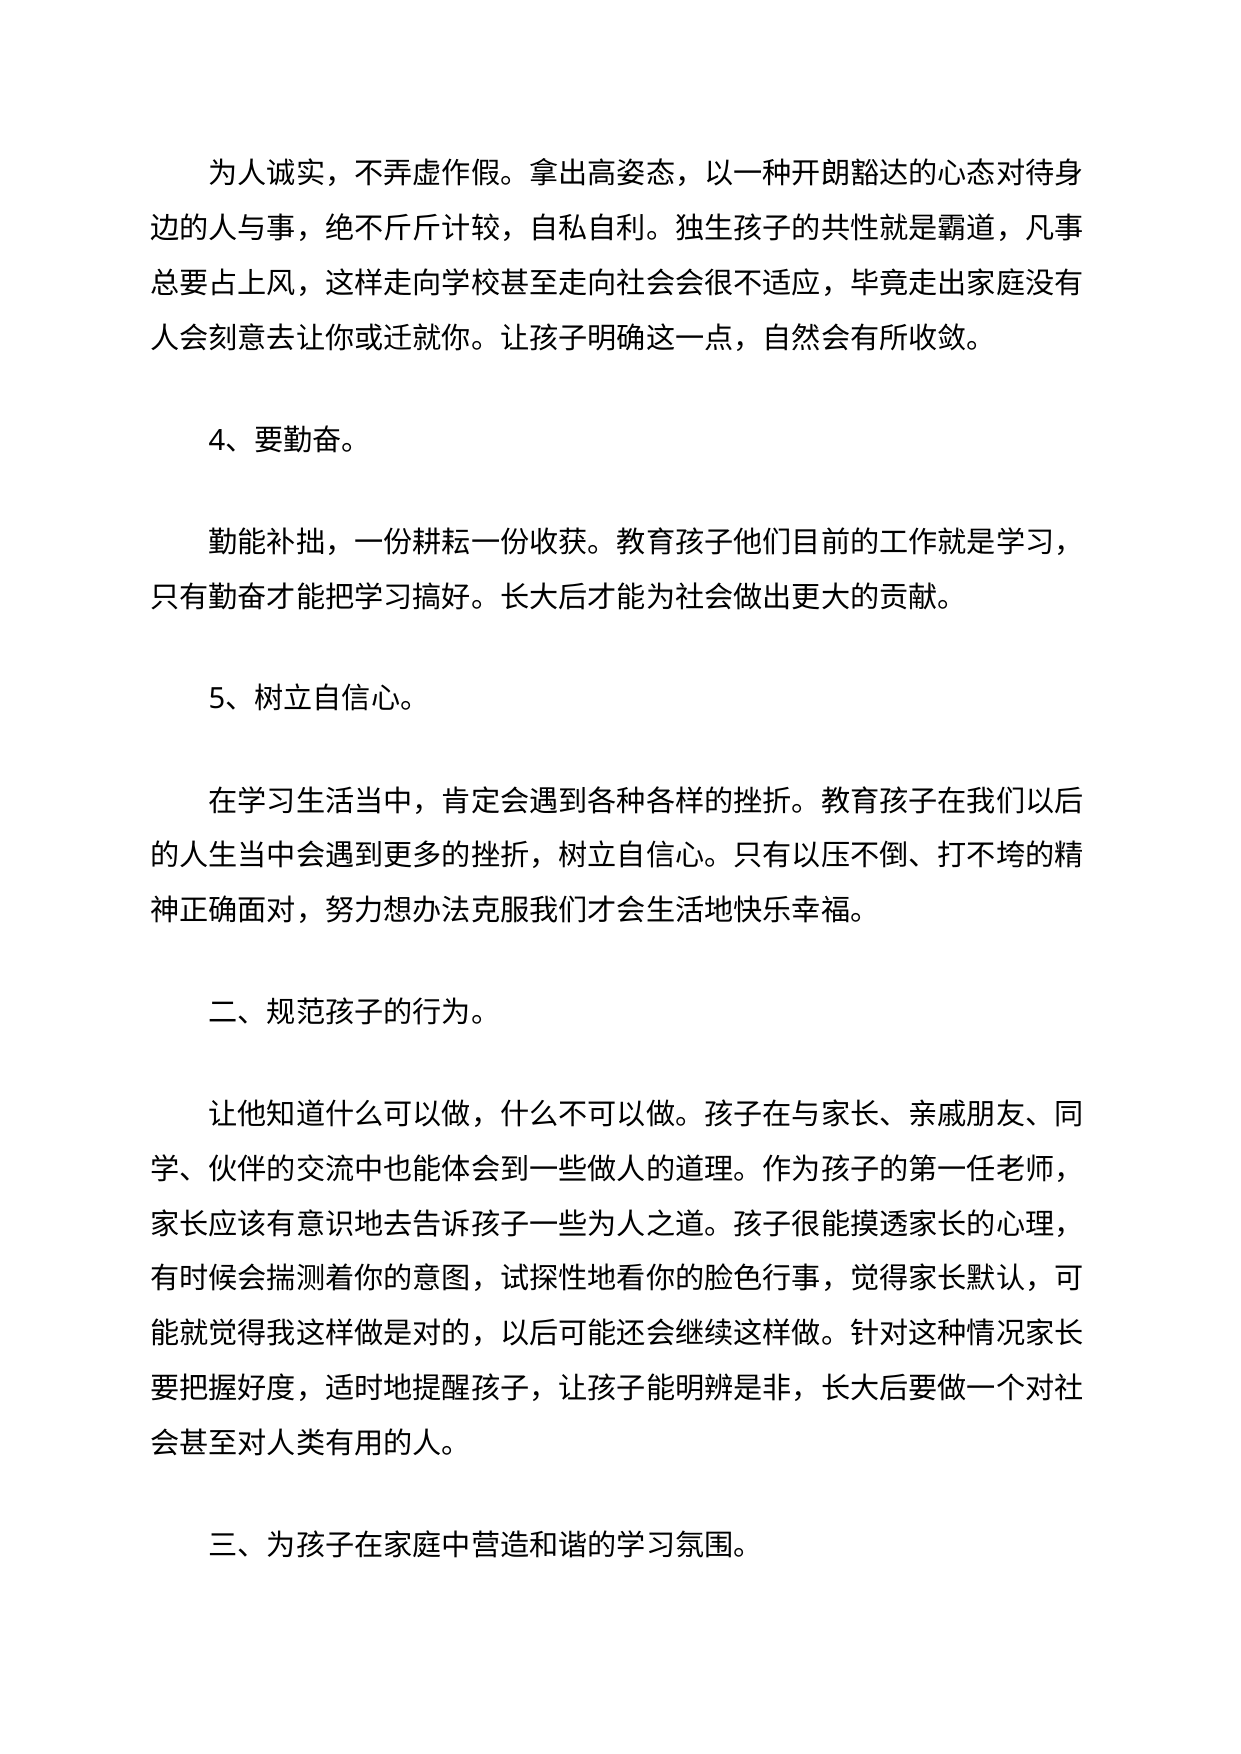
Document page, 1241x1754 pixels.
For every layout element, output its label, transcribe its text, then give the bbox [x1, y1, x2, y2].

text 5、树立自信心。 [150, 675, 1090, 717]
text 三、为孩子在家庭中营造和谐的学习氛围。 [150, 1522, 1090, 1564]
text 让他知道什么可以做，什么不可以做。孩子在与家长、亲戚朋友、同学、伙伴的交流中也能体会到一些做人的道理。作为孩子的第一任老师，家长应该有意识地去告诉孩子一些为人之道。孩子很能摸透家长的心理，有时候会揣测着你的意图，试探性地看你的脸色行事，觉得家长默认，可能就觉得我这样做是对的，以后可能还会继续这样做。针对这种情况家长要把握好度，适时地提醒孩子，让孩子能明辨是非，长大后要做一个对社会甚至对人类有用的人。 [150, 1090, 1090, 1462]
text 在学习生活当中，肯定会遇到各种各样的挫折。教育孩子在我们以后的人生当中会遇到更多的挫折，树立自信心。只有以压不倒、打不垮的精神正确面对，努力想办法克服我们才会生活地快乐幸福。 [150, 777, 1090, 929]
text 勤能补拙，一份耕耘一份收获。教育孩子他们目前的工作就是学习，只有勤奋才能把学习搞好。长大后才能为社会做出更大的贡献。 [150, 518, 1090, 616]
text 为人诚实，不弄虚作假。拿出高姿态，以一种开朗豁达的心态对待身边的人与事，绝不斤斤计较，自私自利。独生孩子的共性就是霸道，凡事总要占上风，这样走向学校甚至走向社会会很不适应，毕竟走出家庭没有人会刻意去让你或迁就你。让孩子明确这一点，自然会有所收敛。 [150, 150, 1090, 357]
text 二、规范孩子的行为。 [150, 989, 1090, 1031]
text 4、要勤奋。 [150, 416, 1090, 459]
